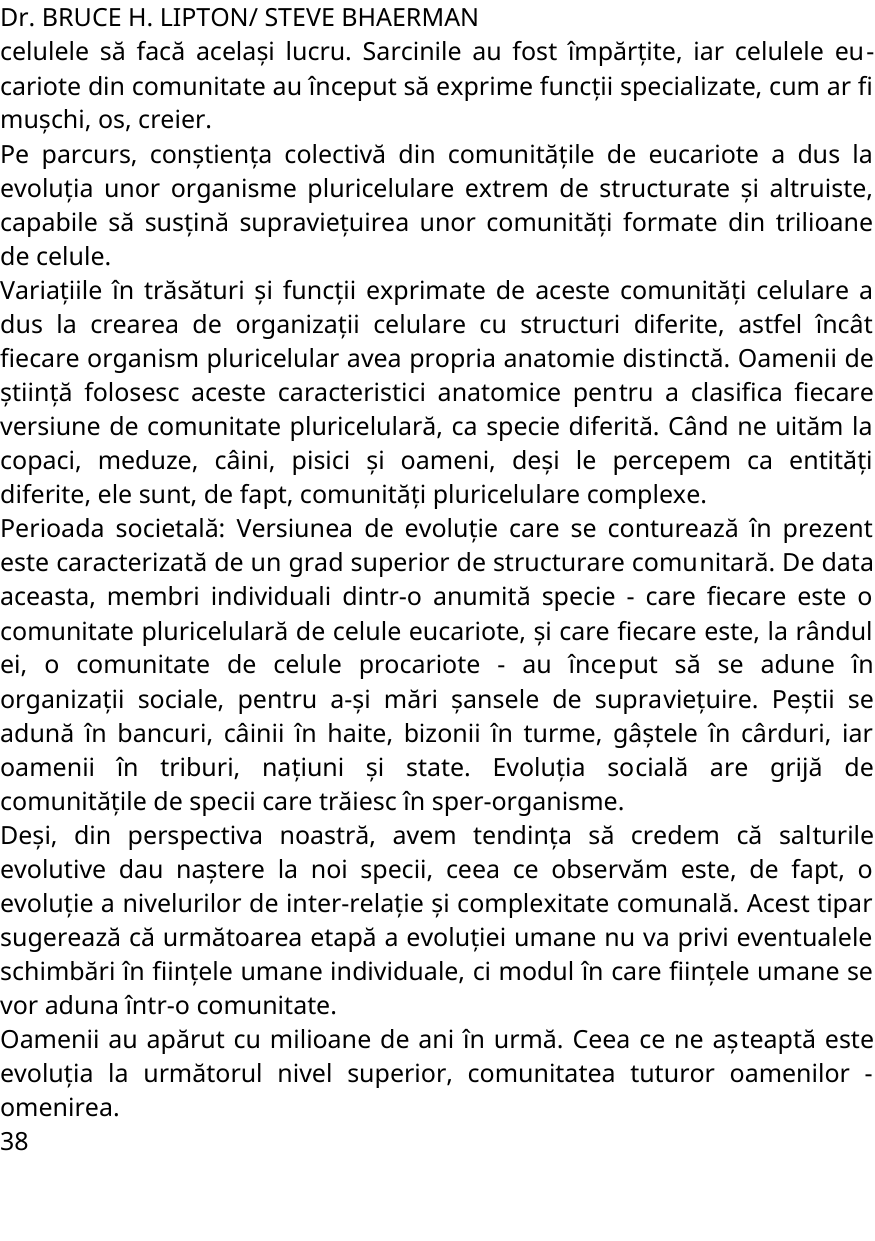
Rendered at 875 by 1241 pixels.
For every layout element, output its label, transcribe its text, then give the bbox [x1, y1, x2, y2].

text Pe parcurs, conştienţa colectivă din comunităţile de eucariote a dus la evoluţia unor organisme pluricelulare extrem de structurate şi altruiste, capabile să susţină supravieţuirea unor comunităţi formate din trilioane de celule. [0, 136, 874, 272]
text Variaţiile în trăsături şi funcţii exprimate de aceste comunităţi celulare a dus la crearea de organizaţii celulare cu structuri diferite, astfel încât fiecare organism pluricelular avea propria anatomie distinctă. Oamenii de ştiinţă folosesc aceste caracteristici anatomice pentru a clasifica fiecare versiune de comunitate pluricelulară, ca specie diferită. Când ne uităm la copaci, meduze, câini, pisici şi oameni, deşi le percepem ca entităţi diferite, ele sunt, de fapt, comunităţi pluricelulare complexe. [0, 272, 874, 511]
text Perioada societală: Versiunea de evoluţie care se conturează în prezent este caracterizată de un grad superior de structurare comunitară. De data aceasta, membri individuali dintr-o anumită specie - care fiecare este o comunitate pluricelulară de celule eucariote, şi care fiecare este, la rândul ei, o comunitate de celule procariote - au început să se adune în organizaţii sociale, pentru a-şi mări şansele de supravieţuire. Peştii se adună în bancuri, câinii în haite, bizonii în turme, gâştele în cârduri, iar oamenii în triburi, naţiuni şi state. Evoluţia socială are grijă de comunităţile de specii care trăiesc în sper-organisme. [0, 511, 874, 817]
text Dr. BRUCE H. LIPTON/ STEVE BHAERMAN [0, 0, 874, 34]
text Oamenii au apărut cu milioane de ani în urmă. Ceea ce ne aşteaptă este evoluţia la următorul nivel superior, comunitatea tuturor oamenilor - omenirea. [0, 1022, 874, 1124]
text celulele să facă acelaşi lucru. Sarcinile au fost împărţite, iar celulele eucariote din comunitate au început să exprime funcţii specializate, cum ar fi muşchi, os, creier. [0, 34, 874, 136]
text Deşi, din perspectiva noastră, avem tendinţa să credem că salturile evolutive dau naştere la noi specii, ceea ce observăm este, de fapt, o evoluţie a nivelurilor de inter-relaţie şi complexitate comunală. Acest tipar sugerează că următoarea etapă a evoluţiei umane nu va privi eventualele schimbări în fiinţele umane individuale, ci modul în care fiinţele umane se vor aduna într-o comunitate. [0, 817, 874, 1022]
text 38 [0, 1124, 874, 1158]
